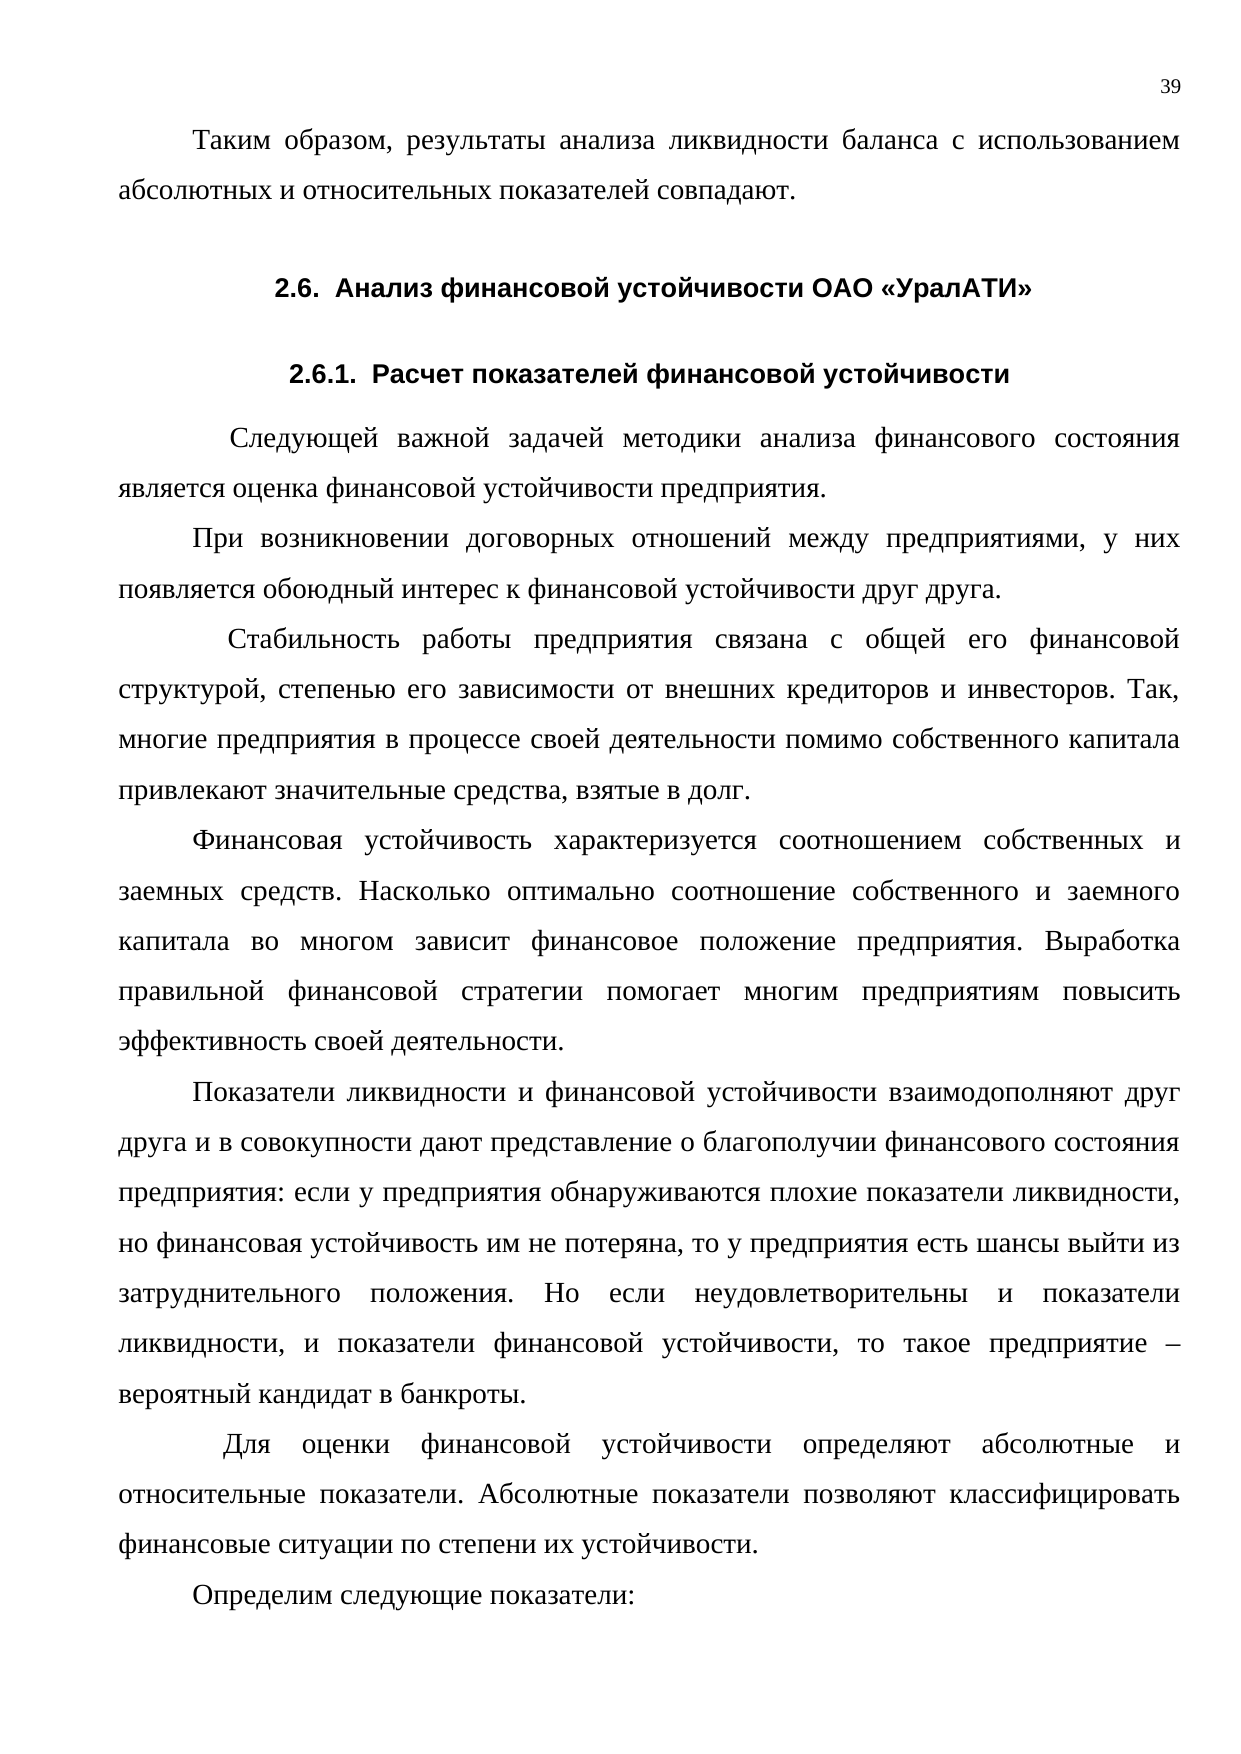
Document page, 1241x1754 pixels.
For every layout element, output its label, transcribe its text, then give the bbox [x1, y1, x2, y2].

text Стабильность работы предприятия связана с общей его финансовой структурой, степенью его зависимости от внешних кредиторов и инвесторов. Так, многие предприятия в процессе своей деятельности помимо собственного капитала привлекают значительные средства, взятые в долг. [118, 621, 1181, 806]
text Показатели ликвидности и финансовой устойчивости взаимодополняют друг друга и в совокупности дают представление о благополучии финансового состояния предприятия: если у предприятия обнаруживаются плохие показатели ликвидности, но финансовая устойчивость им не потеряна, то у предприятия есть шансы выйти из затруднительного положения. Но если неудовлетворительны и показатели ликвидности, и показатели финансовой устойчивости, то такое предприятие – вероятный кандидат в банкроты. [118, 1074, 1181, 1409]
text Таким образом, результаты анализа ликвидности баланса с использованием абсолютных и относительных показателей совпадают. [118, 122, 1181, 206]
text Для оценки финансовой устойчивости определяют абсолютные и относительные показатели. Абсолютные показатели позволяют классифицировать финансовые ситуации по степени их устойчивости. [118, 1426, 1181, 1560]
text При возникновении договорных отношений между предприятиями, у них появляется обоюдный интерес к финансовой устойчивости друг друга. [118, 520, 1181, 604]
text Определим следующие показатели: [118, 1577, 1181, 1611]
text Следующей важной задачей методики анализа финансового состояния является оценка финансовой устойчивости предприятия. [118, 420, 1181, 504]
text Финансовая устойчивость характеризуется соотношением собственных и заемных средств. Насколько оптимально соотношение собственного и заемного капитала во многом зависит финансовое положение предприятия. Выработка правильной финансовой стратегии помогает многим предприятиям повысить эффективность своей деятельности. [118, 822, 1181, 1057]
subtitle 2.6. Анализ финансовой устойчивости ОАО «УралАТИ» [118, 272, 1181, 303]
subtitle 2.6.1. Расчет показателей финансовой устойчивости [118, 358, 1181, 389]
